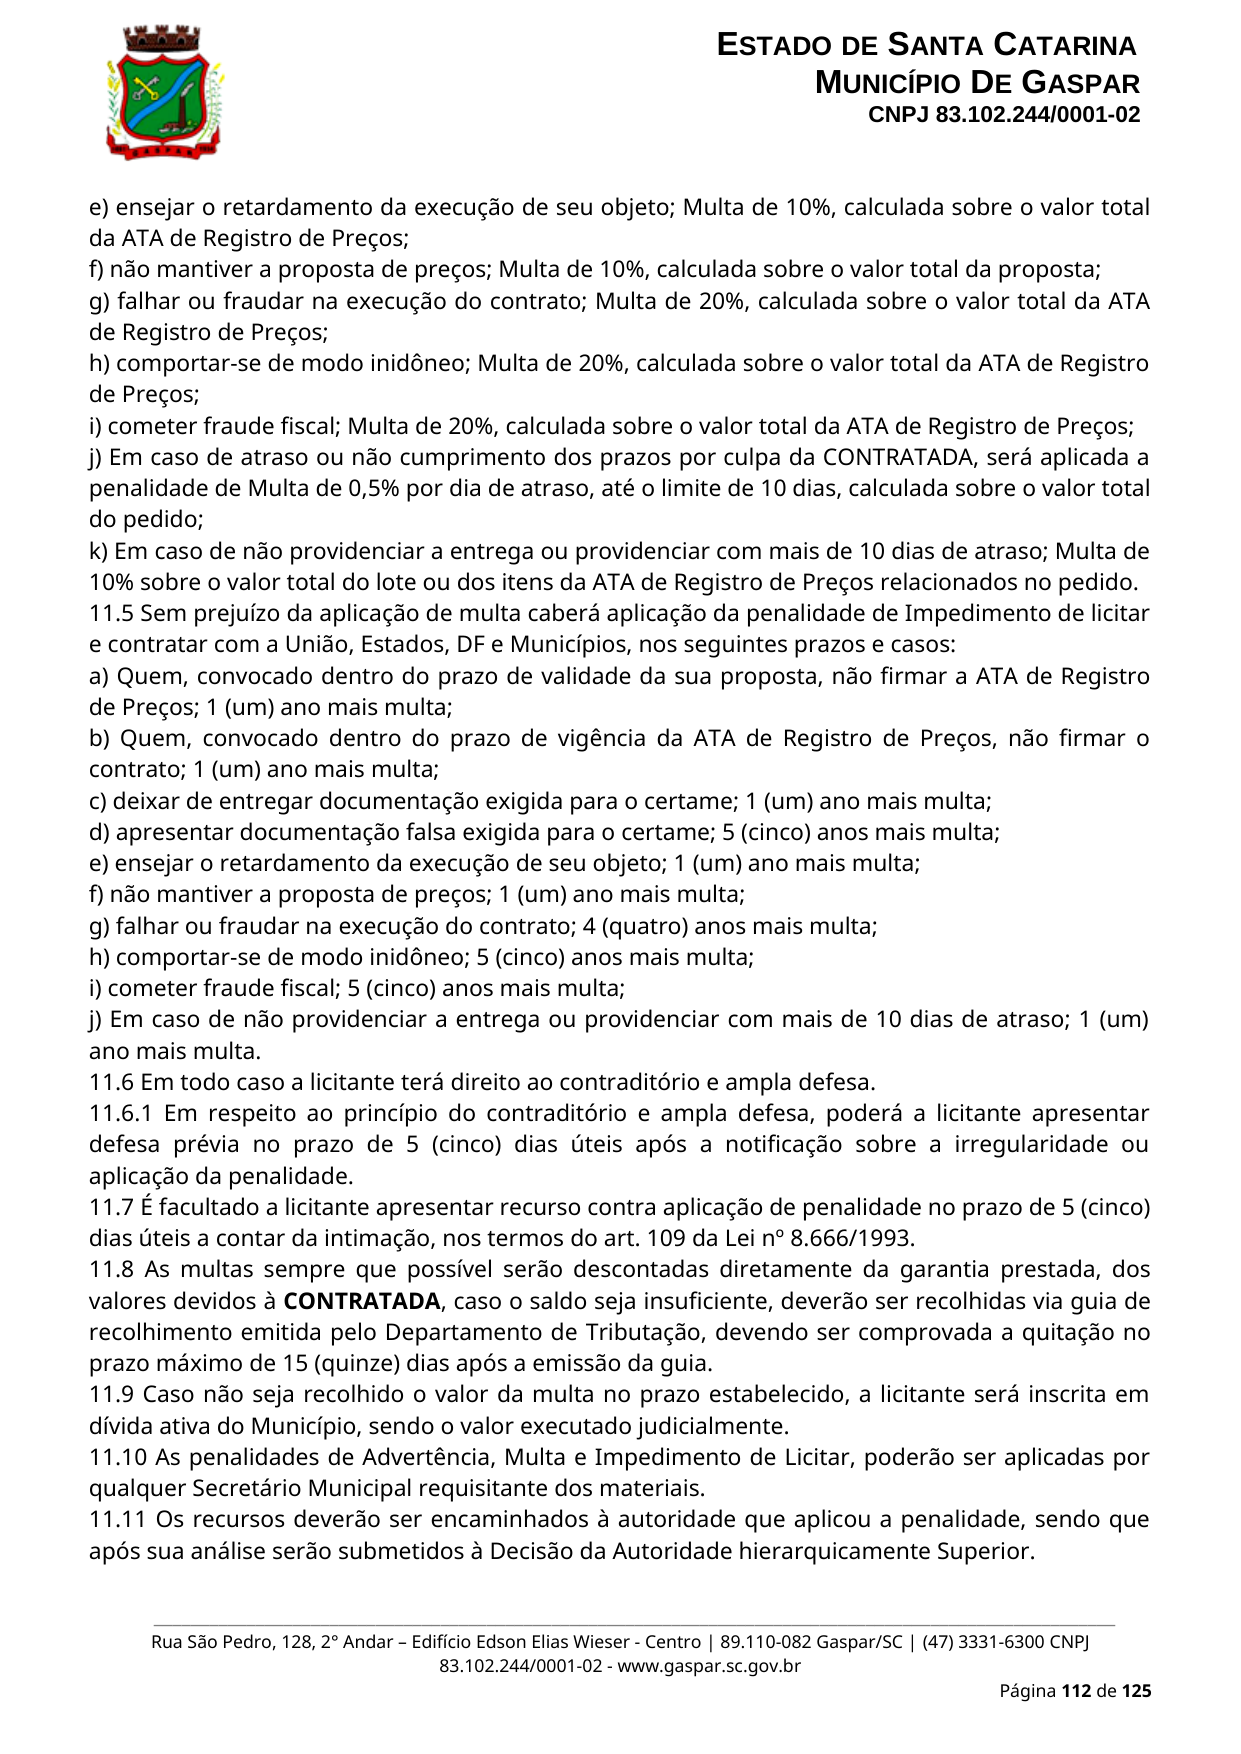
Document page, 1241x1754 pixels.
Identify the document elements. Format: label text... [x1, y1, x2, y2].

text h) comportar-se de modo inidôneo; 5 (cinco) anos mais multa; [89, 941, 1152, 972]
text e) ensejar o retardamento da execução de seu objeto; 1 (um) ano mais multa; [89, 847, 1152, 878]
text i) cometer fraude fiscal; 5 (cinco) anos mais multa; [89, 972, 1152, 1003]
text 11.10 As penalidades de Advertência, Multa e Impedimento de Licitar, poderão ser aplicadas por qualquer Secretário Municipal requisitante dos materiais. [89, 1441, 1152, 1503]
text 11.8 As multas sempre que possível serão descontadas diretamente da garantia prestada, dos valores devidos à CONTRATADA, caso o saldo seja insuficiente, deverão ser recolhidas via guia de recolhimento emitida pelo Departamento de Tributação, devendo ser comprovada a quitação no prazo máximo de 15 (quinze) dias após a emissão da guia. [89, 1253, 1152, 1378]
text j) Em caso de não providenciar a entrega ou providenciar com mais de 10 dias de atraso; 1 (um) ano mais multa. [89, 1003, 1152, 1066]
text 11.9 Caso não seja recolhido o valor da multa no prazo estabelecido, a licitante será inscrita em dívida ativa do Município, sendo o valor executado judicialmente. [89, 1378, 1152, 1441]
text i) cometer fraude fiscal; Multa de 20%, calculada sobre o valor total da ATA de Registro de Preços; [89, 410, 1152, 441]
picture [103, 23, 230, 163]
text 11.6.1 Em respeito ao princípio do contraditório e ampla defesa, poderá a licitante apresentar defesa prévia no prazo de 5 (cinco) dias úteis após a notificação sobre a irregularidade ou aplicação da penalidade. [89, 1097, 1152, 1191]
text k) Em caso de não providenciar a entrega ou providenciar com mais de 10 dias de atraso; Multa de 10% sobre o valor total do lote ou dos itens da ATA de Registro de Preços relacionados no pedido. [89, 535, 1152, 597]
text b) Quem, convocado dentro do prazo de vigência da ATA de Registro de Preços, não firmar o contrato; 1 (um) ano mais multa; [89, 722, 1152, 785]
text 11.5 Sem prejuízo da aplicação de multa caberá aplicação da penalidade de Impedimento de licitar e contratar com a União, Estados, DF e Municípios, nos seguintes prazos e casos: [89, 597, 1152, 660]
text f) não mantiver a proposta de preços; 1 (um) ano mais multa; [89, 878, 1152, 910]
text g) falhar ou fraudar na execução do contrato; 4 (quatro) anos mais multa; [89, 910, 1152, 941]
text c) deixar de entregar documentação exigida para o certame; 1 (um) ano mais multa; [89, 785, 1152, 816]
text h) comportar-se de modo inidôneo; Multa de 20%, calculada sobre o valor total da ATA de Registro de Preços; [89, 347, 1152, 410]
text g) falhar ou fraudar na execução do contrato; Multa de 20%, calculada sobre o valor total da ATA de Registro de Preços; [89, 285, 1152, 347]
text d) apresentar documentação falsa exigida para o certame; 5 (cinco) anos mais multa; [89, 816, 1152, 847]
text 11.7 É facultado a licitante apresentar recurso contra aplicação de penalidade no prazo de 5 (cinco) dias úteis a contar da intimação, nos termos do art. 109 da Lei nº 8.666/1993. [89, 1191, 1152, 1253]
text 11.6 Em todo caso a licitante terá direito ao contraditório e ampla defesa. [89, 1066, 1152, 1097]
text j) Em caso de atraso ou não cumprimento dos prazos por culpa da CONTRATADA, será aplicada a penalidade de Multa de 0,5% por dia de atraso, até o limite de 10 dias, calculada sobre o valor total do pedido; [89, 441, 1152, 535]
text e) ensejar o retardamento da execução de seu objeto; Multa de 10%, calculada sobre o valor total da ATA de Registro de Preços; [89, 191, 1152, 253]
text 11.11 Os recursos deverão ser encaminhados à autoridade que aplicou a penalidade, sendo que após sua análise serão submetidos à Decisão da Autoridade hierarquicamente Superior. [89, 1503, 1152, 1566]
text f) não mantiver a proposta de preços; Multa de 10%, calculada sobre o valor total da proposta; [89, 253, 1152, 285]
text a) Quem, convocado dentro do prazo de validade da sua proposta, não firmar a ATA de Registro de Preços; 1 (um) ano mais multa; [89, 660, 1152, 722]
